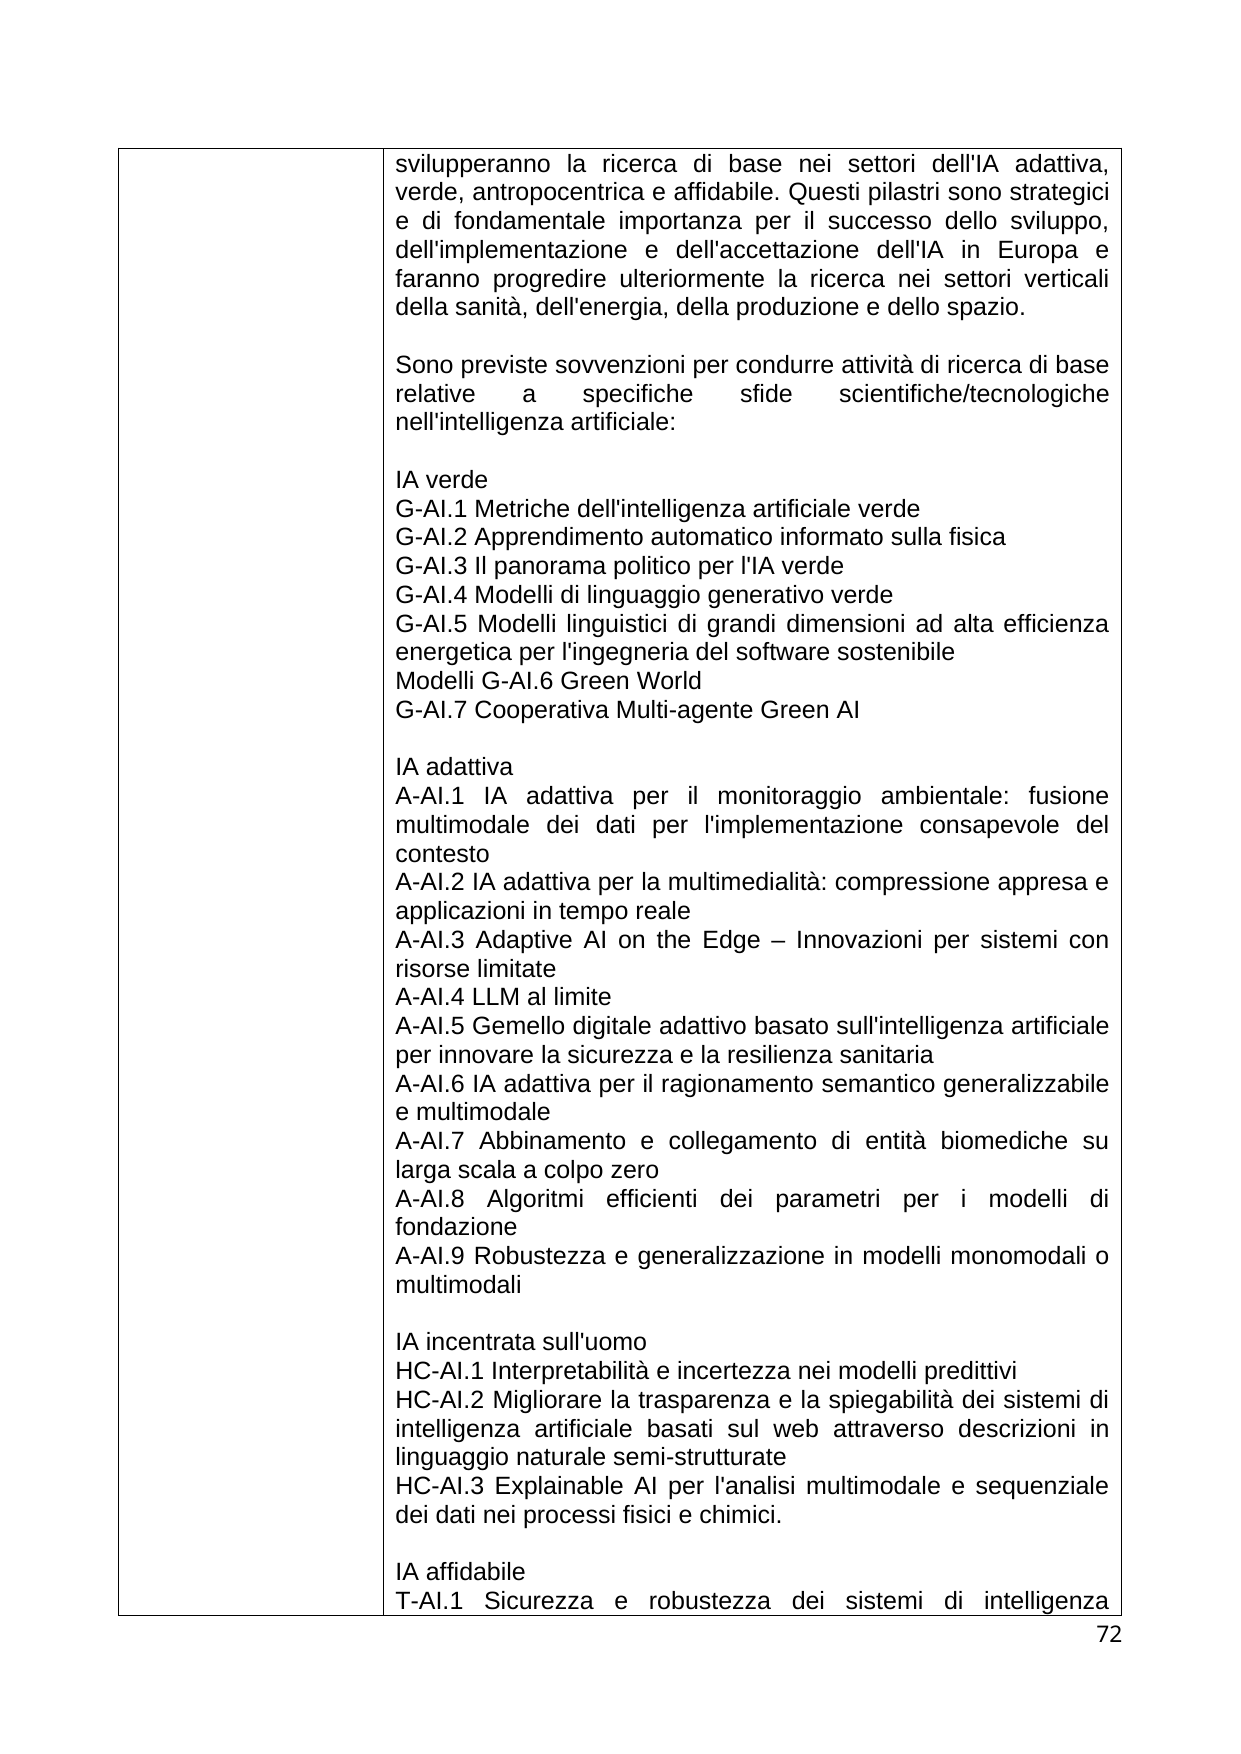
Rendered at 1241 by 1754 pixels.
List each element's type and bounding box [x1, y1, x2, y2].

table_cell [384, 149, 1121, 1615]
table_cell [119, 149, 383, 1615]
